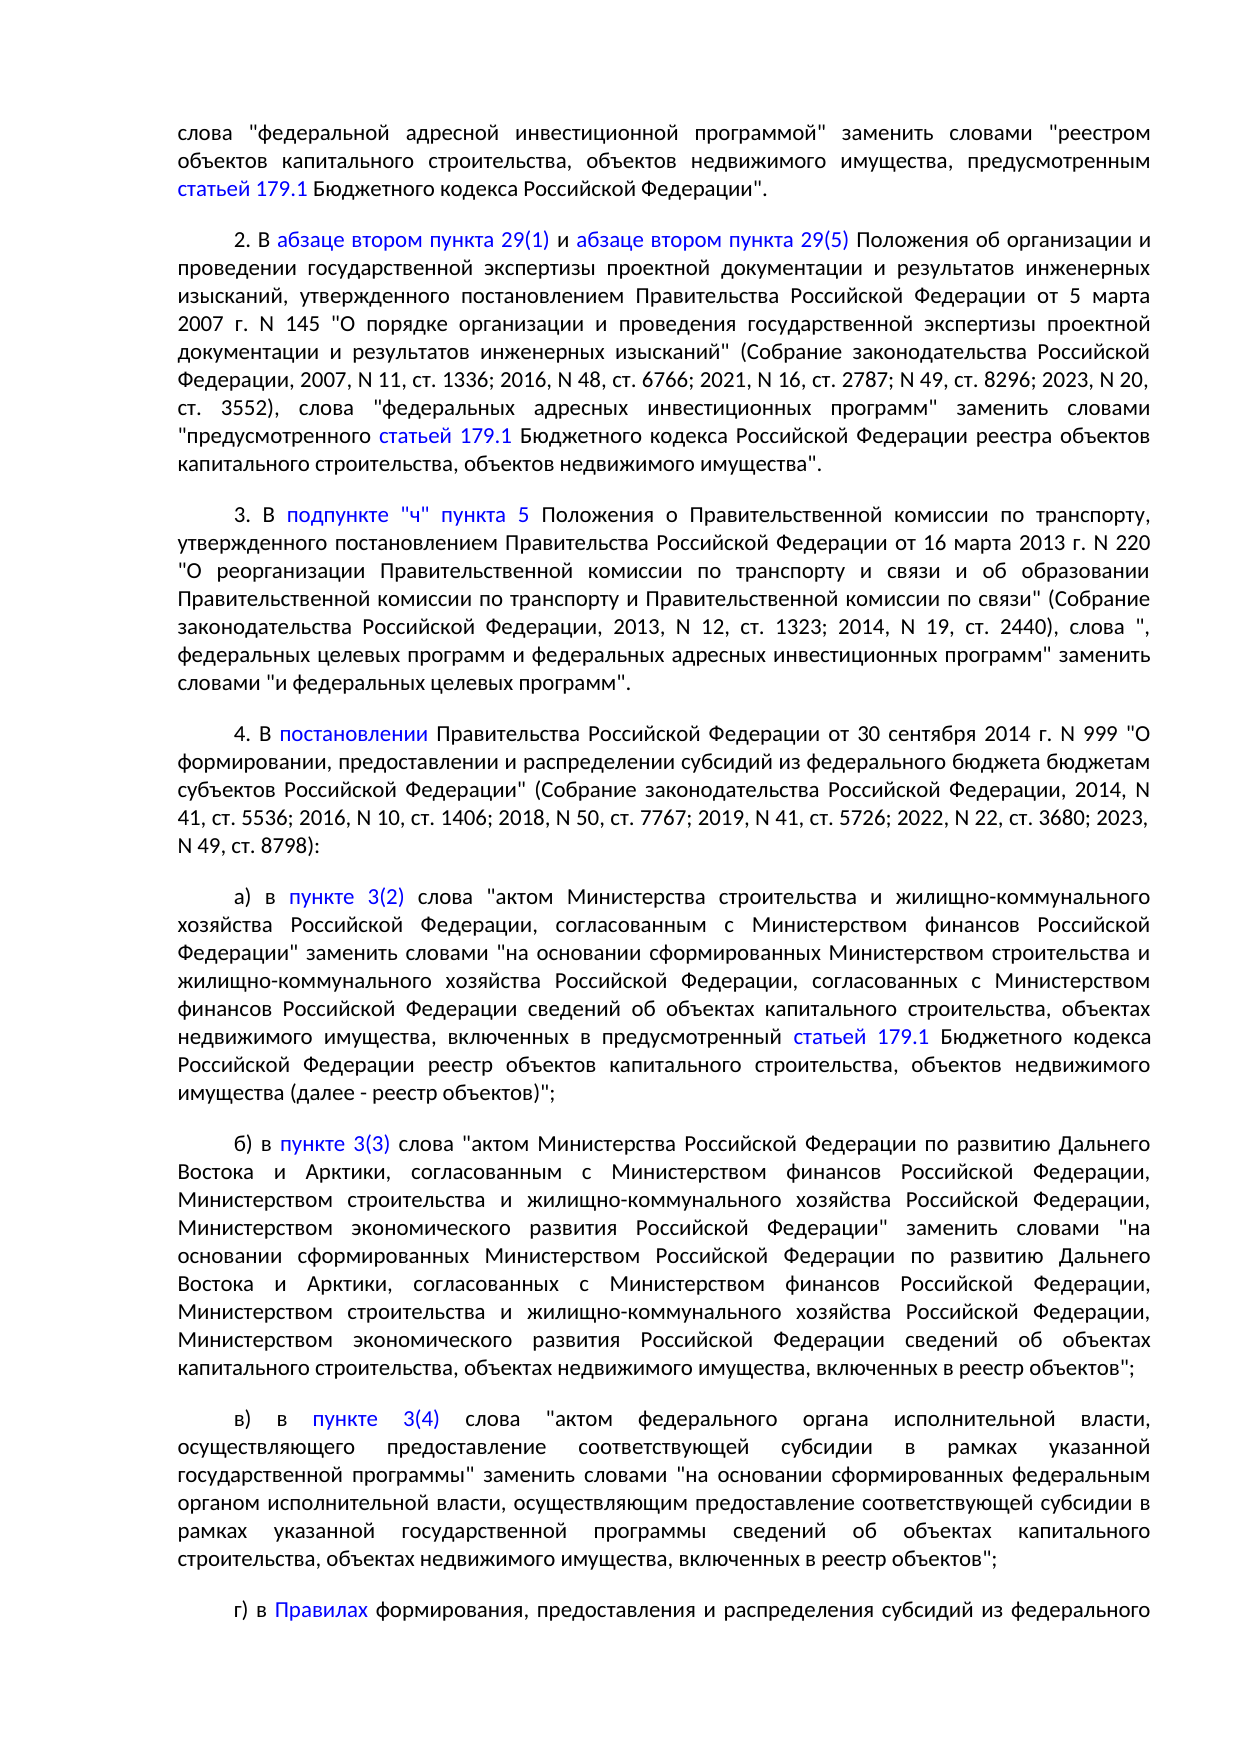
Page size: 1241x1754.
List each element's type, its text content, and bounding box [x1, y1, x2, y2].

text 4. В постановлении Правительства Российской Федерации от 30 сентября 2014 г. N 999 "О формировании, предоставлении и распределении субсидий из федерального бюджета бюджетам субъектов Российской Федерации" (Собрание законодательства Российской Федерации, 2014, N 41, ст. 5536; 2016, N 10, ст. 1406; 2018, N 50, ст. 7767; 2019, N 41, ст. 5726; 2022, N 22, ст. 3680; 2023, N 49, ст. 8798): [177, 719, 1152, 859]
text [177, 118, 1152, 202]
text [177, 1596, 1152, 1623]
text а) в пункте 3(2) слова "актом Министерства строительства и жилищно-коммунального хозяйства Российской Федерации, согласованным с Министерством финансов Российской Федерации" заменить словами "на основании сформированных Министерством строительства и жилищно-коммунального хозяйства Российской Федерации, согласованных с Министерством финансов Российской Федерации сведений об объектах капитального строительства, объектах недвижимого имущества, включенных в предусмотренный статьей 179.1 Бюджетного кодекса Российской Федерации реестр объектов капитального строительства, объектов недвижимого имущества (далее - реестр объектов)"; [177, 882, 1152, 1106]
text 3. В подпункте "ч" пункта 5 Положения о Правительственной комиссии по транспорту, утвержденного постановлением Правительства Российской Федерации от 16 марта 2013 г. N 220 "О реорганизации Правительственной комиссии по транспорту и связи и об образовании Правительственной комиссии по транспорту и Правительственной комиссии по связи" (Собрание законодательства Российской Федерации, 2013, N 12, ст. 1323; 2014, N 19, ст. 2440), слова ", федеральных целевых программ и федеральных адресных инвестиционных программ" заменить словами "и федеральных целевых программ". [177, 500, 1152, 696]
text 2. В абзаце втором пункта 29(1) и абзаце втором пункта 29(5) Положения об организации и проведении государственной экспертизы проектной документации и результатов инженерных изысканий, утвержденного постановлением Правительства Российской Федерации от 5 марта 2007 г. N 145 "О порядке организации и проведения государственной экспертизы проектной документации и результатов инженерных изысканий" (Собрание законодательства Российской Федерации, 2007, N 11, ст. 1336; 2016, N 48, ст. 6766; 2021, N 16, ст. 2787; N 49, ст. 8296; 2023, N 20, ст. 3552), слова "федеральных адресных инвестиционных программ" заменить словами "предусмотренного статьей 179.1 Бюджетного кодекса Российской Федерации реестра объектов капитального строительства, объектов недвижимого имущества". [177, 225, 1152, 477]
text в) в пункте 3(4) слова "актом федерального органа исполнительной власти, осуществляющего предоставление соответствующей субсидии в рамках указанной государственной программы" заменить словами "на основании сформированных федеральным органом исполнительной власти, осуществляющим предоставление соответствующей субсидии в рамках указанной государственной программы сведений об объектах капитального строительства, объектах недвижимого имущества, включенных в реестр объектов"; [177, 1404, 1152, 1573]
text б) в пункте 3(3) слова "актом Министерства Российской Федерации по развитию Дальнего Востока и Арктики, согласованным с Министерством финансов Российской Федерации, Министерством строительства и жилищно-коммунального хозяйства Российской Федерации, Министерством экономического развития Российской Федерации" заменить словами "на основании сформированных Министерством Российской Федерации по развитию Дальнего Востока и Арктики, согласованных с Министерством финансов Российской Федерации, Министерством строительства и жилищно-коммунального хозяйства Российской Федерации, Министерством экономического развития Российской Федерации сведений об объектах капитального строительства, объектах недвижимого имущества, включенных в реестр объектов"; [177, 1129, 1152, 1382]
